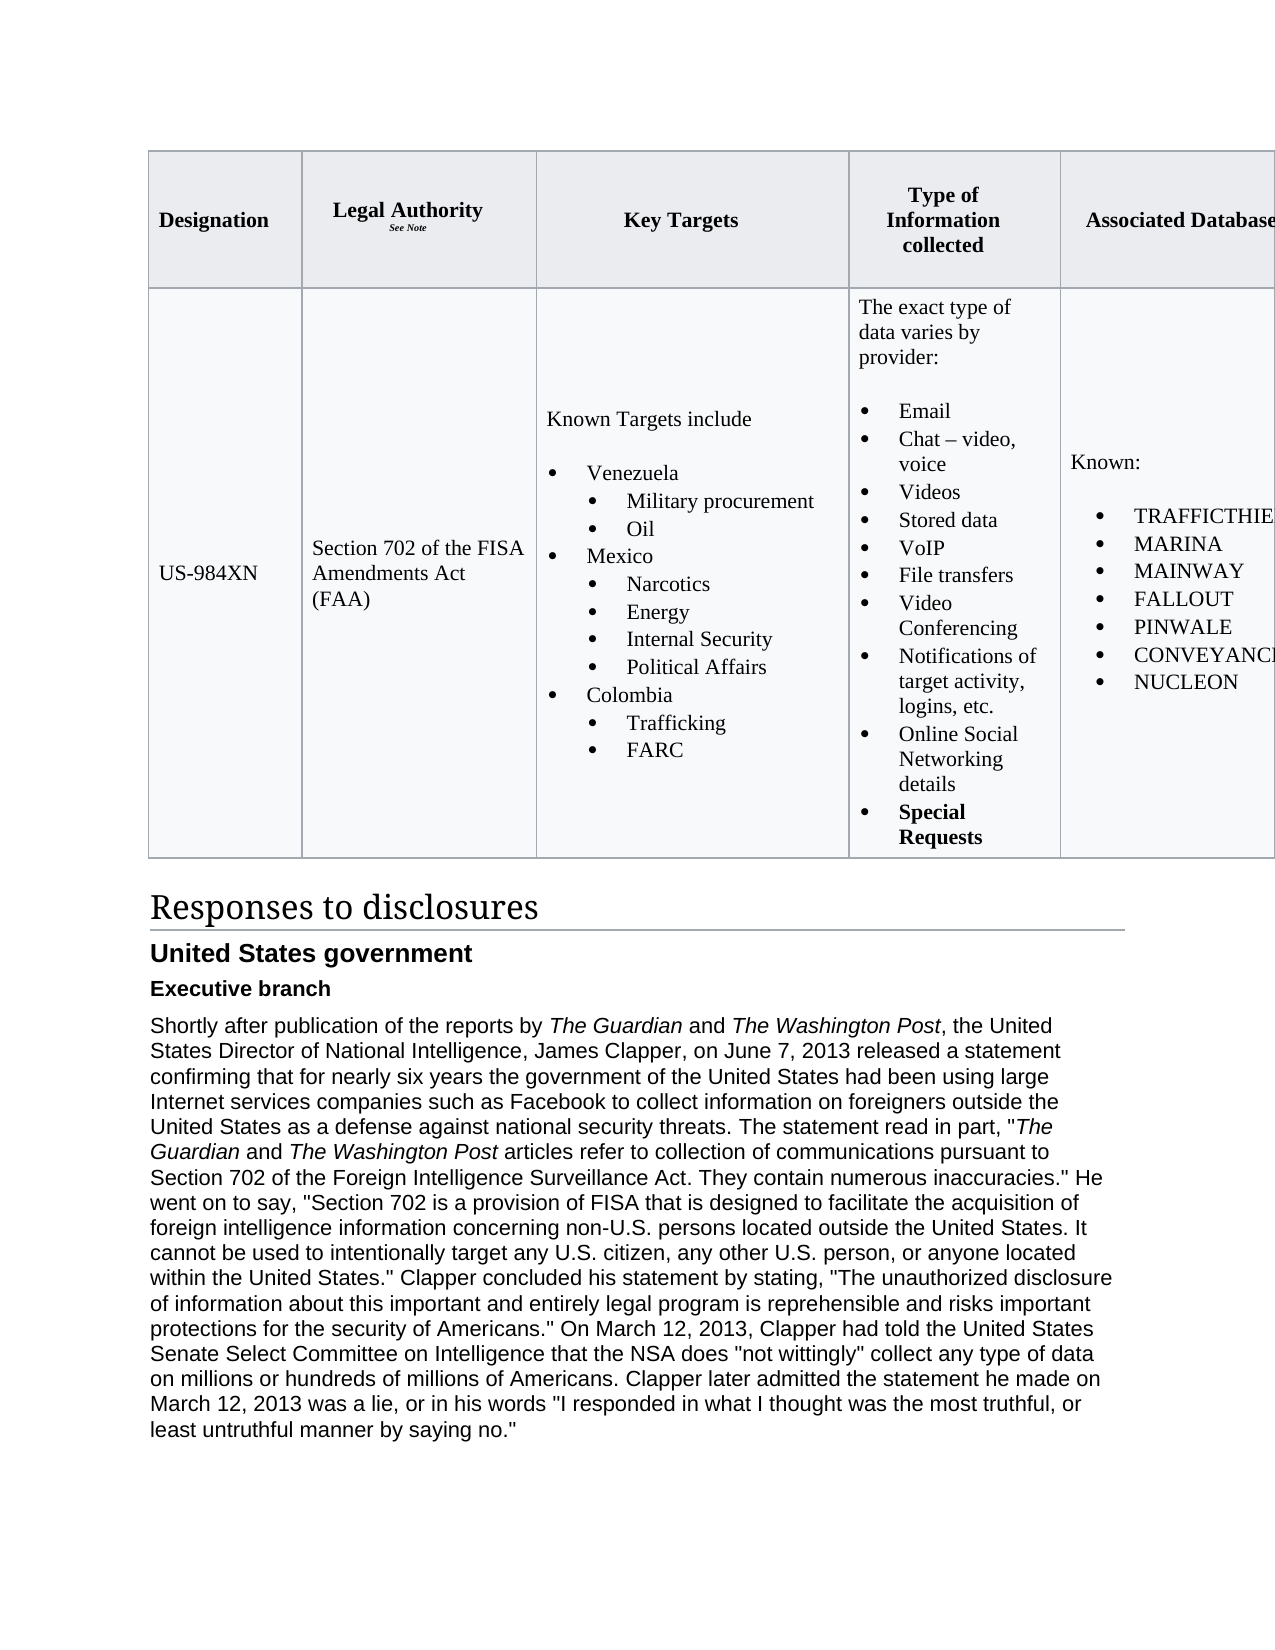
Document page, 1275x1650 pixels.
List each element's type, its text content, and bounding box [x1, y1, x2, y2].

text United States government [150, 938, 1125, 968]
text Executive branch [150, 976, 1125, 1001]
table_cell The exact type of data varies by provider: Email Chat – video, voice Videos Stored data VoIP File transfers Video Conferencing Notifications of target activity, logins, etc. Online Social Networking details Special Requests [850, 289, 1060, 857]
table_header Associated Databases [1061, 152, 1274, 287]
text Responses to disclosures [150, 884, 1125, 929]
table_header Key Targets [537, 152, 848, 287]
table_header Designation [149, 152, 301, 287]
table_header Legal Authority See Note [303, 152, 536, 287]
table_cell US-984XN [149, 289, 301, 857]
table_header Type of Information collected [850, 152, 1060, 287]
text Shortly after publication of the reports by The Guardian and The Washington Post, the United States Director of National Intelligence, James Clapper, on June 7, 2013 released a statement confirming that for nearly six years the government of the United States had been using large Internet services companies such as Facebook to collect information on foreigners outside the United States as a defense against national security threats. The statement read in part, "The Guardian and The Washington Post articles refer to collection of communications pursuant to Section 702 of the Foreign Intelligence Surveillance Act. They contain numerous inaccuracies." He went on to say, "Section 702 is a provision of FISA that is designed to facilitate the acquisition of foreign intelligence information concerning non-U.S. persons located outside the United States. It cannot be used to intentionally target any U.S. citizen, any other U.S. person, or anyone located within the United States." Clapper concluded his statement by stating, "The unauthorized disclosure of information about this important and entirely legal program is reprehensible and risks important protections for the security of Americans." On March 12, 2013, Clapper had told the United States Senate Select Committee on Intelligence that the NSA does "not wittingly" collect any type of data on millions or hundreds of millions of Americans. Clapper later admitted the statement he made on March 12, 2013 was a lie, or in his words "I responded in what I thought was the most truthful, or least untruthful manner by saying no." [150, 1013, 1125, 1442]
table_cell Section 702 of the FISA Amendments Act (FAA) [303, 289, 536, 857]
table_cell Known Targets include Venezuela Military procurement Oil Mexico Narcotics Energy Internal Security Political Affairs Colombia Trafficking FARC [537, 289, 848, 857]
table_cell Known: TRAFFICTHIEF MARINA MAINWAY FALLOUT PINWALE CONVEYANCE NUCLEON [1061, 289, 1274, 857]
